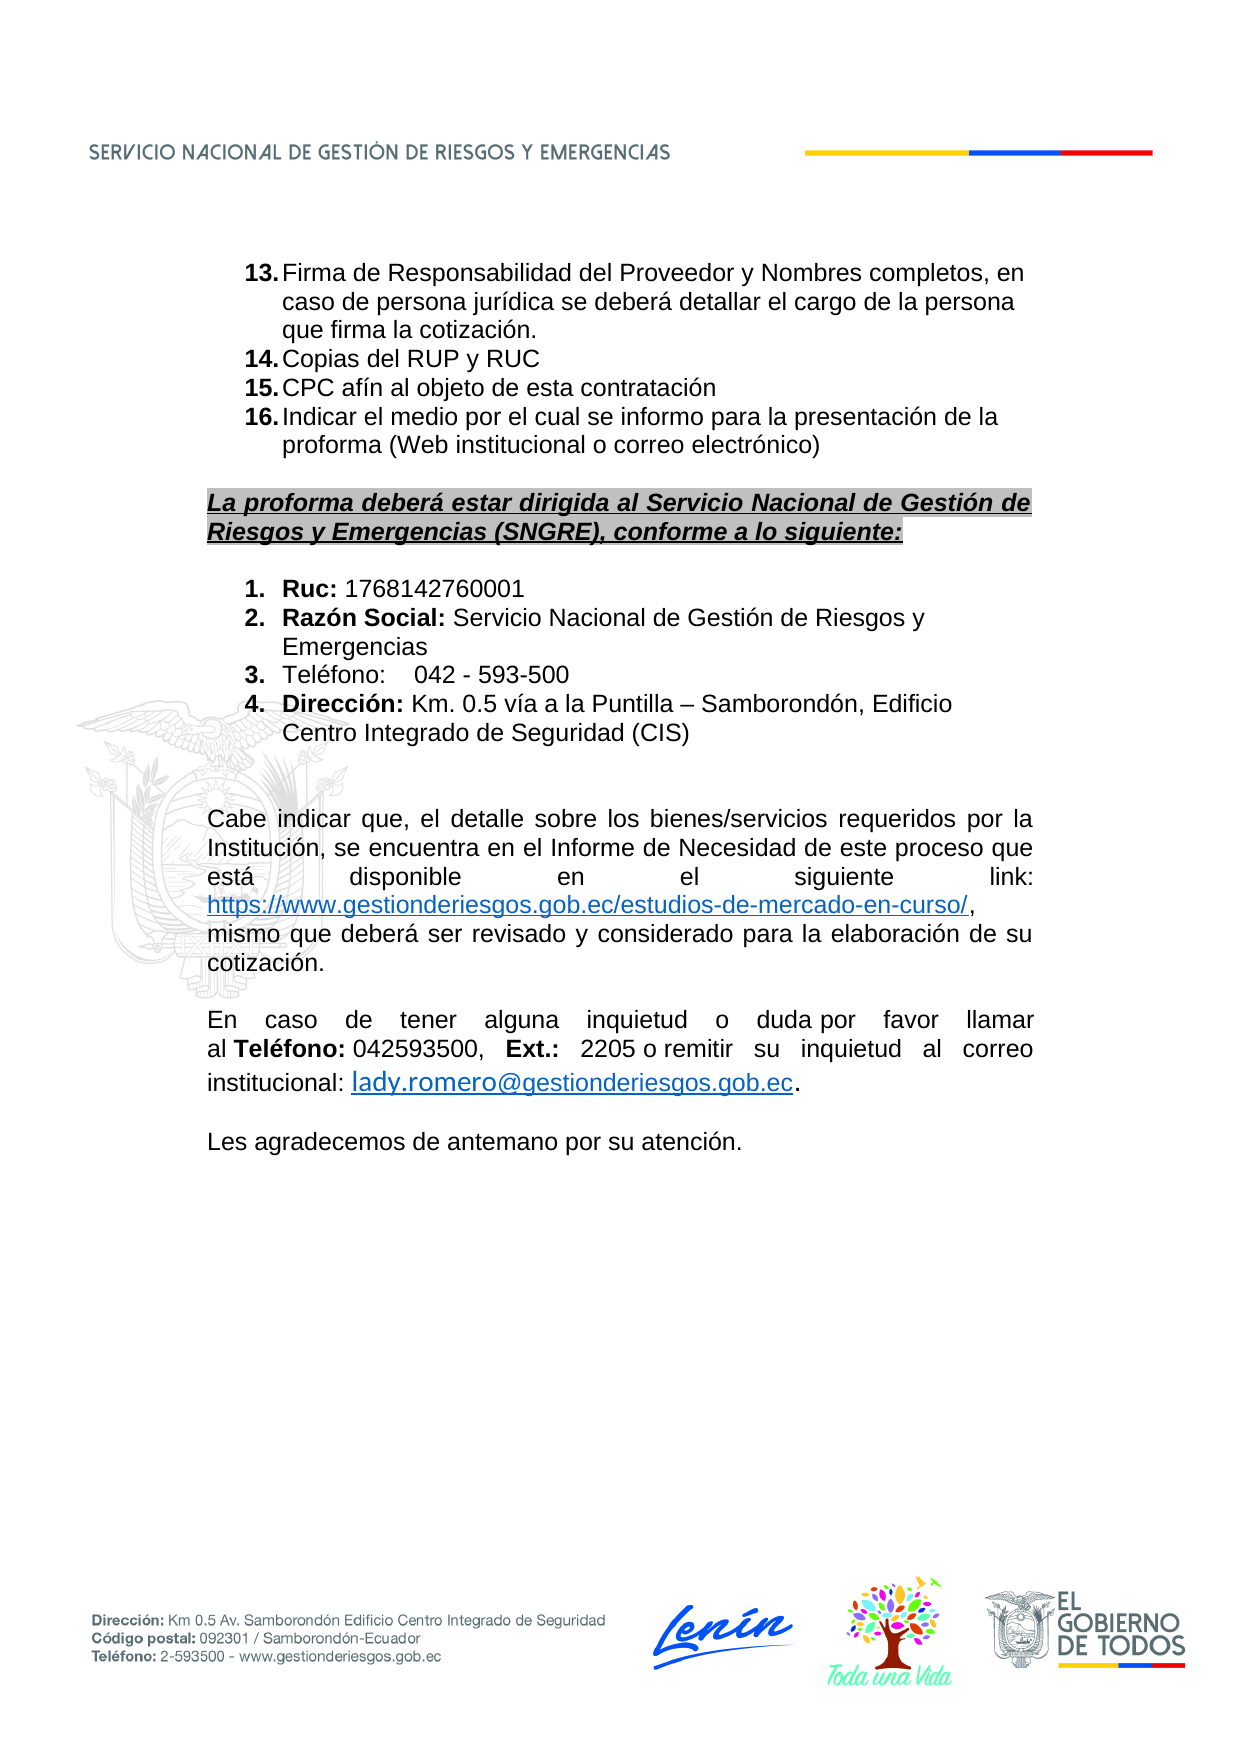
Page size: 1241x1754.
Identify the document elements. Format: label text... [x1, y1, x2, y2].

list Dirección: Km. 0.5 vía a la Puntilla – Samborondón, Edificio Centro Integrado de Seguridad (CIS) [244, 689, 1034, 747]
text Les agradecemos de antemano por su atención. [207, 1127, 1034, 1156]
text Cabe indicar que, el detalle sobre los bienes/servicios requeridos por la Institución, se encuentra en el Informe de Necesidad de este proceso que está disponible en el siguiente link: https://www.gestionderiesgos.gob.ec/estudios-de-mercado-en-curso/, mismo que deberá ser revisado y considerado para la elaboración de su cotización. [207, 804, 1034, 977]
list Ruc: 1768142760001 [244, 574, 1034, 603]
list Firma de Responsabilidad del Proveedor y Nombres completos, en caso de persona jurídica se deberá detallar el cargo de la persona que firma la cotización. [244, 192, 1034, 344]
list Razón Social: Servicio Nacional de Gestión de Riesgos y Emergencias [244, 603, 1034, 660]
text La proforma deberá estar dirigida al Servicio Nacional de Gestión de Riesgos y Emergencias (SNGRE), conforme a lo siguiente: [903, 488, 1034, 545]
list Indicar el medio por el cual se informo para la presentación de la proforma (Web institucional o correo electrónico) [244, 402, 1034, 459]
list Teléfono: 042 - 593-500 [244, 660, 1034, 689]
list Copias del RUP y RUC [244, 344, 1034, 373]
picture [0, 0, 1241, 258]
text En caso de tener alguna inquietud o duda por favor llamar al Teléfono: 042593500, Ext.: 2205 o remitir su inquietud al correo institucional: lady.romero@gestionderiesgos.gob.ec. [207, 1005, 1034, 1098]
list CPC afín al objeto de esta contratación [244, 373, 1034, 402]
picture [0, 635, 1241, 1751]
